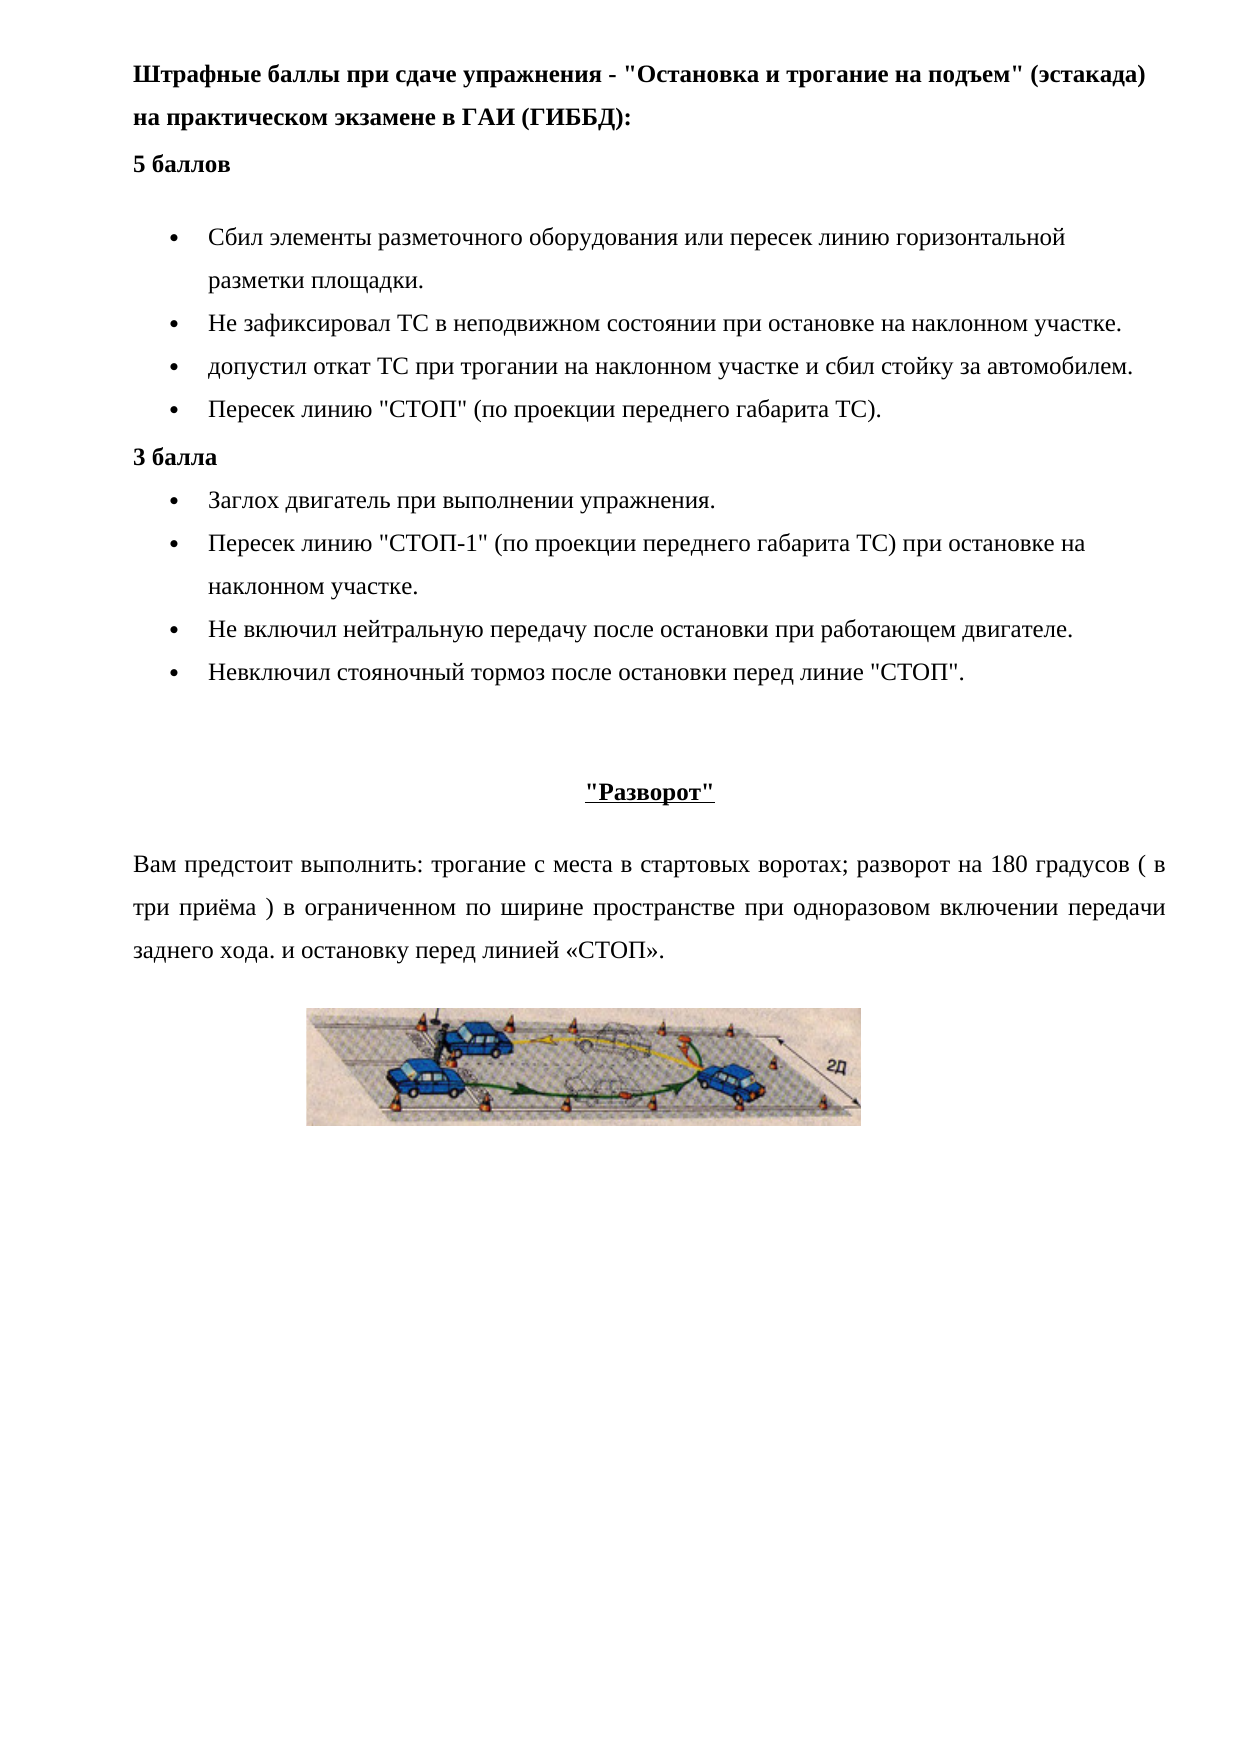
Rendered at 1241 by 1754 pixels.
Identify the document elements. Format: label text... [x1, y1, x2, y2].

list допустил откат ТС при трогании на наклонном участке и сбил стойку за автомобилем. [170, 351, 1167, 380]
list Невключил стояночный тормоз после остановки перед линие "СТОП". [170, 657, 1167, 686]
subtitle 5 баллов [133, 149, 1167, 178]
subtitle 3 балла [133, 442, 1167, 470]
list Пересек линию "СТОП-1" (по проекции переднего габарита ТС) при остановке на наклонном участке. [170, 528, 1167, 600]
text Вам предстоит выполнить: трогание с места в стартовых воротах; разворот на 180 градусов ( в три приёма ) в ограниченном по ширине пространстве при одноразовом включении передачи заднего хода. и остановку перед линией «СТОП». [133, 849, 1167, 964]
list Пересек линию "СТОП" (по проекции переднего габарита ТС). [170, 394, 1167, 423]
list Не включил нейтральную передачу после остановки при работающем двигателе. [170, 614, 1167, 643]
list Сбил элементы разметочного оборудования или пересек линию горизонтальной разметки площадки. [170, 222, 1167, 294]
subtitle Штрафные баллы при сдаче упражнения - "Остановка и трогание на подъем" (эстакада) на практическом экзамене в ГАИ (ГИББД): [133, 59, 1167, 131]
subtitle "Разворот" [133, 777, 1167, 806]
list Не зафиксировал ТС в неподвижном состоянии при остановке на наклонном участке. [170, 308, 1167, 337]
list Заглох двигатель при выполнении упражнения. [170, 485, 1167, 513]
picture [301, 1008, 862, 1125]
